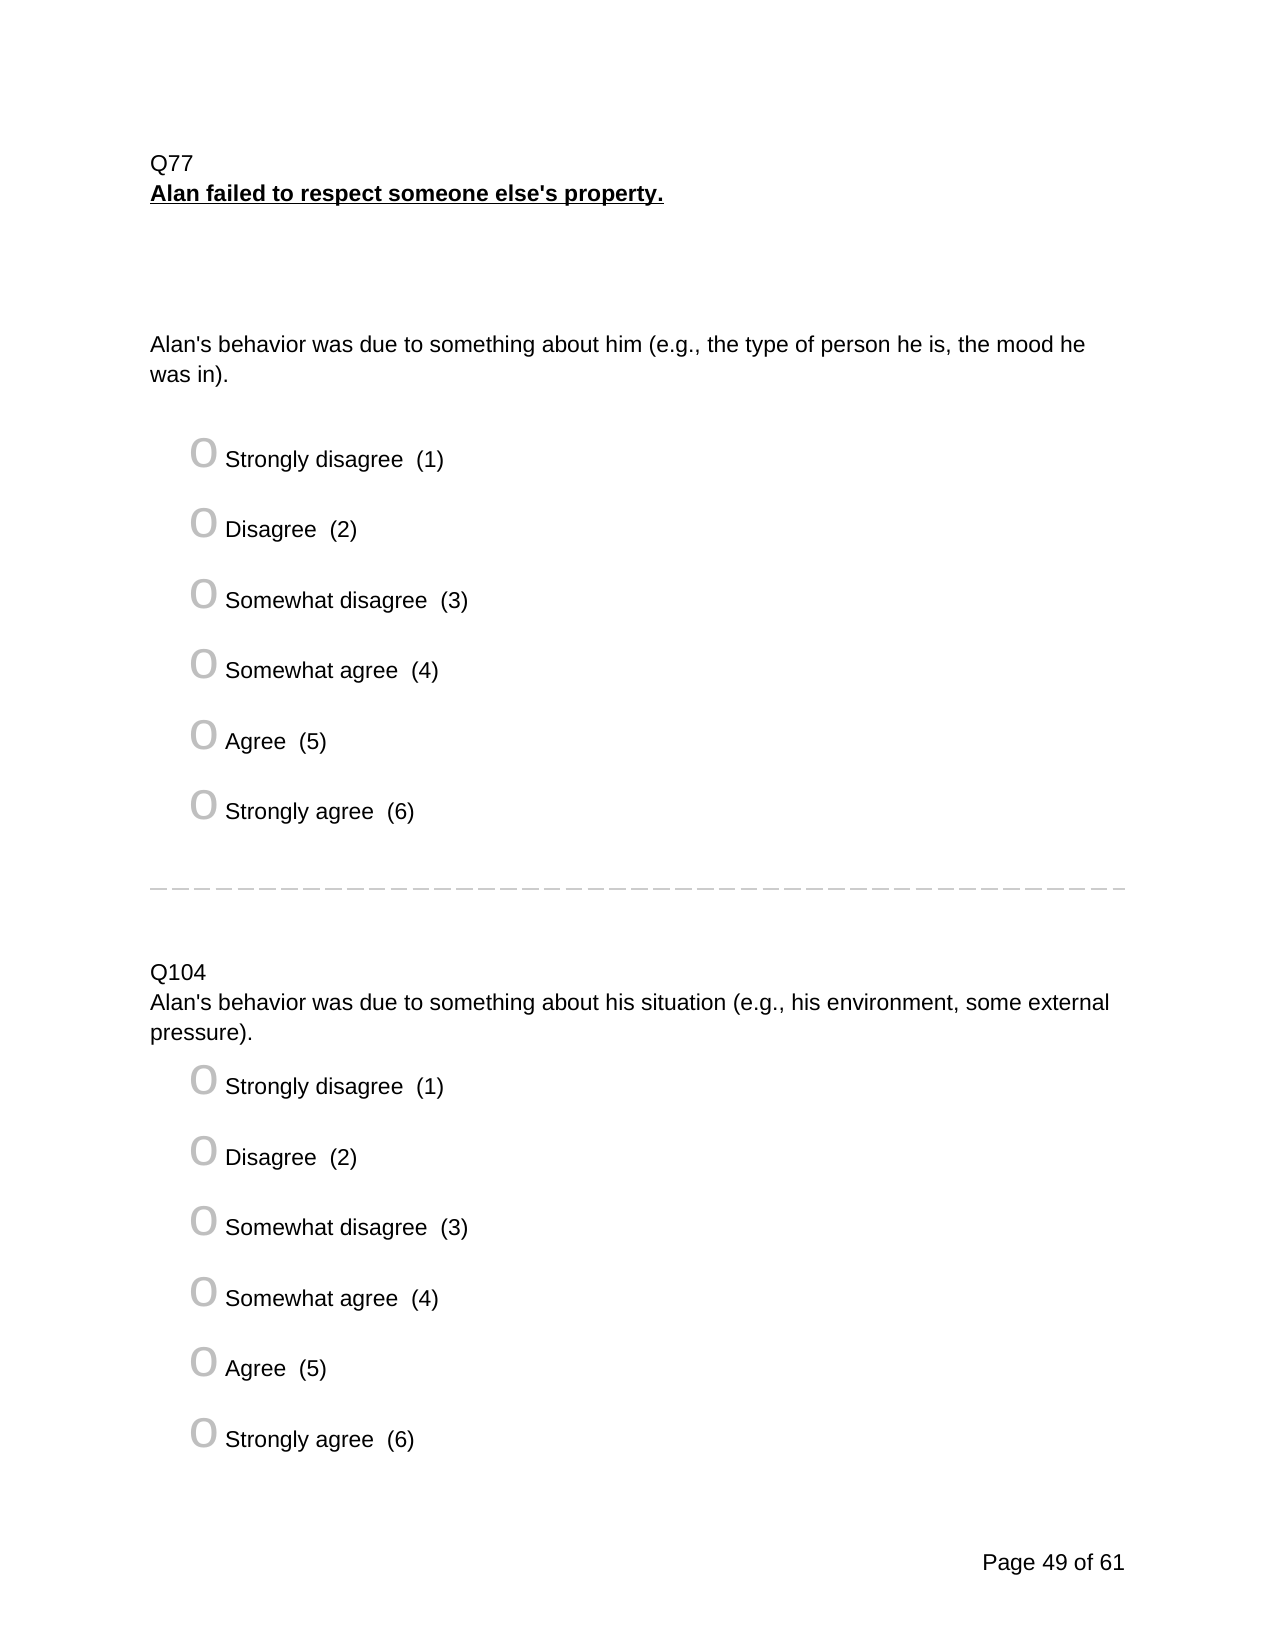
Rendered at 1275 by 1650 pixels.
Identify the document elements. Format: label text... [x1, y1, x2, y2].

list Agree (5) [187, 704, 1125, 765]
list Disagree (2) [187, 492, 1125, 554]
list Strongly disagree (1) [187, 422, 1125, 483]
list Strongly agree (6) [187, 774, 1125, 836]
text Q104 Alan's behavior was due to something about his situation (e.g., his environment, some external pressure). [150, 959, 1125, 1046]
list Somewhat disagree (3) [187, 1191, 1125, 1252]
list Somewhat agree (4) [187, 633, 1125, 695]
list Strongly agree (6) [187, 1402, 1125, 1463]
text Q77 Alan failed to respect someone else's property. Alan's behavior was due to something about him (e.g., the type of person he is, the mood he was in). [150, 150, 1125, 418]
list Agree (5) [187, 1332, 1125, 1393]
list Strongly disagree (1) [187, 1049, 1125, 1111]
list Disagree (2) [187, 1120, 1125, 1181]
list Somewhat agree (4) [187, 1261, 1125, 1322]
list Somewhat disagree (3) [187, 563, 1125, 624]
